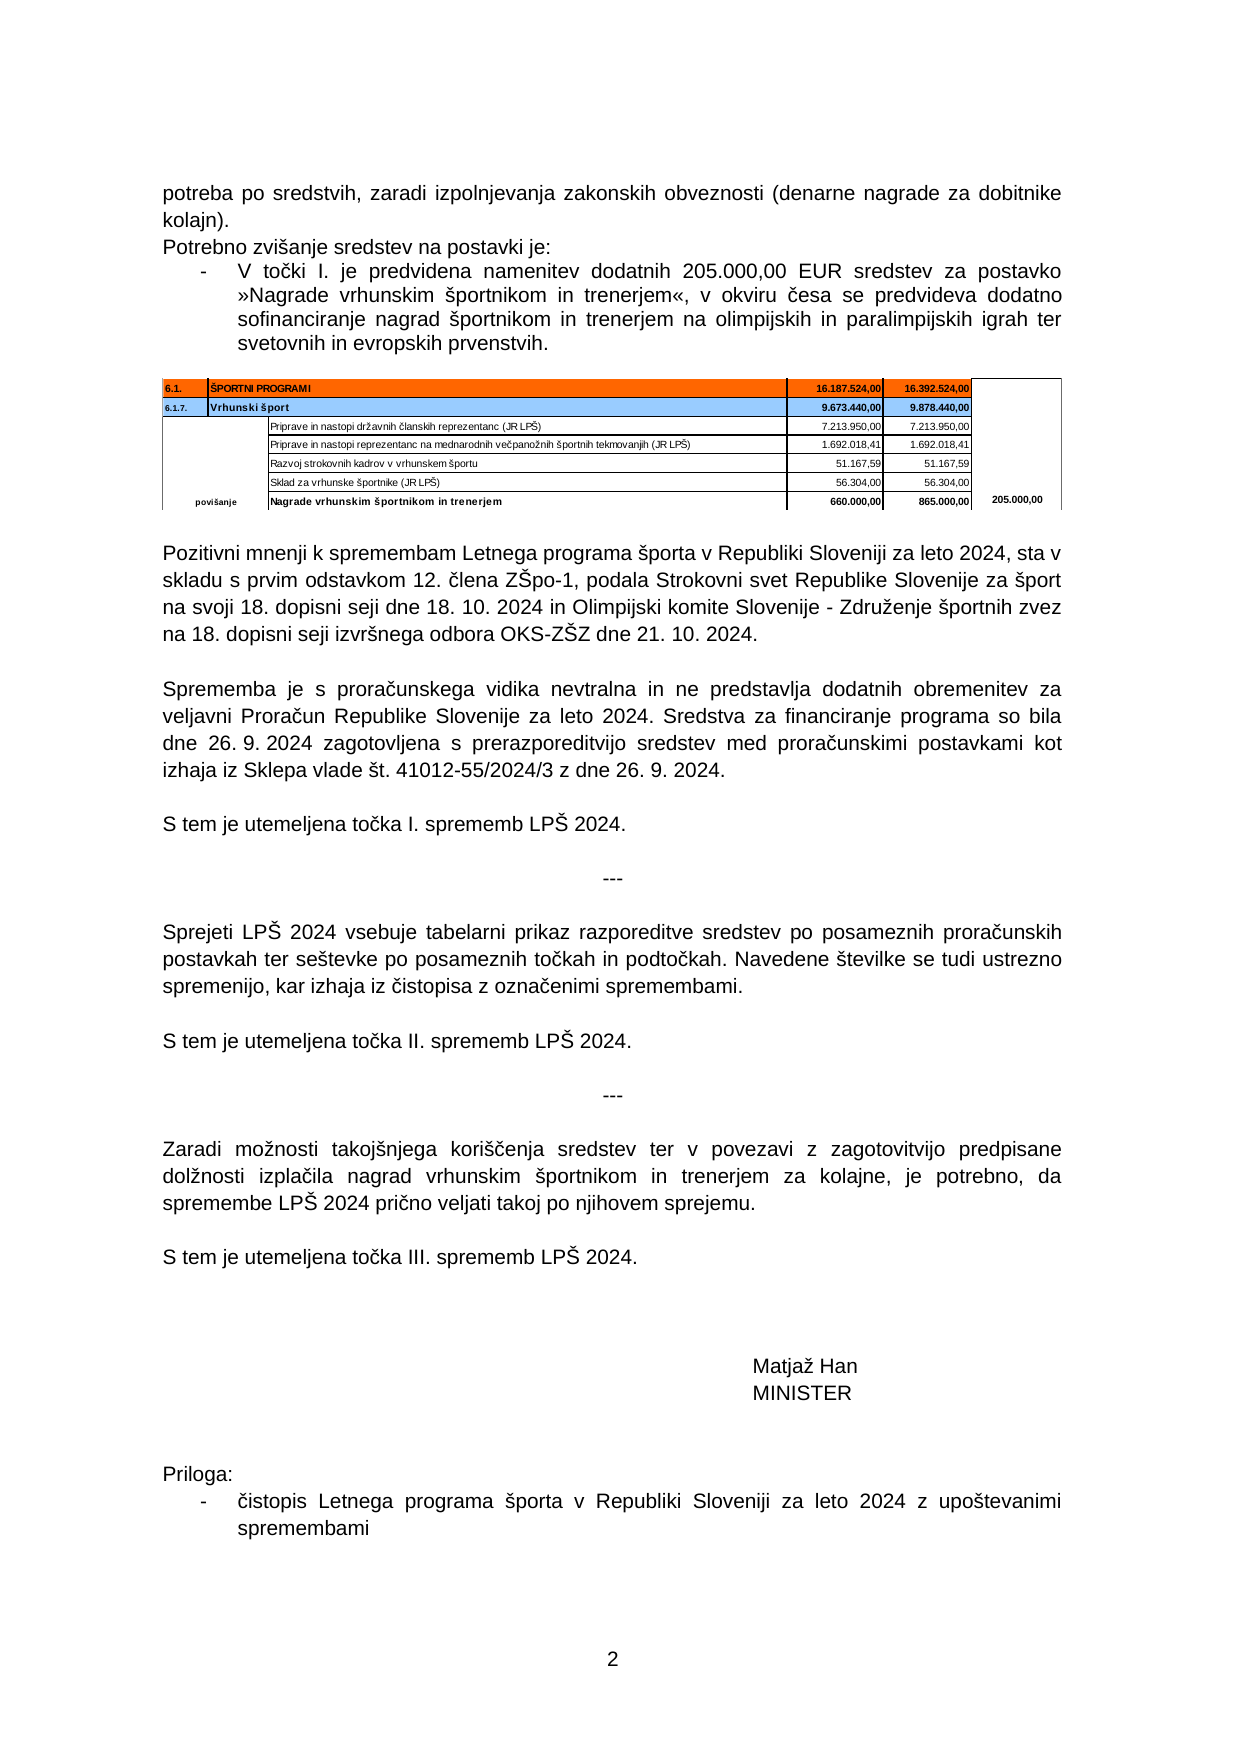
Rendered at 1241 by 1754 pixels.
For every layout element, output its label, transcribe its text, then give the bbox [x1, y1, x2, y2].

text Pozitivni mnenji k spremembam Letnega programa športa v Republiki Sloveniji za leto 2024, sta v skladu s prvim odstavkom 12. člena ZŠpo-1, podala Strokovni svet Republike Slovenije za šport na svoji 18. dopisni seji dne 18. 10. 2024 in Olimpijski komite Slovenije - Združenje športnih zvez na 18. dopisni seji izvršnega odbora OKS-ZŠZ dne 21. 10. 2024. [162, 538, 1063, 646]
text Sprememba je s proračunskega vidika nevtralna in ne predstavlja dodatnih obremenitev za veljavni Proračun Republike Slovenije za leto 2024. Sredstva za financiranje programa so bila dne 26. 9. 2024 zagotovljena s prerazporeditvijo sredstev med proračunskimi postavkami kot izhaja iz Sklepa vlade št. 41012-55/2024/3 z dne 26. 9. 2024. [162, 673, 1063, 782]
text Potrebno zvišanje sredstev na postavki je: [162, 231, 1063, 258]
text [162, 177, 1063, 231]
text MINISTER [162, 1377, 1063, 1404]
text Priloga: [162, 1459, 1063, 1486]
text S tem je utemeljena točka II. sprememb LPŠ 2024. [162, 1025, 1063, 1052]
text Zaradi možnosti takojšnjega koriščenja sredstev ter v povezavi z zagotovitvijo predpisane dolžnosti izplačila nagrad vrhunskim športnikom in trenerjem za kolajne, je potrebno, da spremembe LPŠ 2024 prično veljati takoj po njihovem sprejemu. [162, 1134, 1063, 1215]
text --- [162, 863, 1063, 890]
text --- [162, 1079, 1063, 1107]
text Matjaž Han [162, 1350, 1063, 1377]
list V točki I. je predvidena namenitev dodatnih 205.000,00 EUR sredstev za postavko »Nagrade vrhunskim športnikom in trenerjem«, v okviru česa se predvideva dodatno sofinanciranje nagrad športnikom in trenerjem na olimpijskih in paralimpijskih igrah ter svetovnih in evropskih prvenstvih. [200, 258, 1063, 354]
text S tem je utemeljena točka I. sprememb LPŠ 2024. [162, 809, 1063, 836]
text Sprejeti LPŠ 2024 vsebuje tabelarni prikaz razporeditve sredstev po posameznih proračunskih postavkah ter seštevke po posameznih točkah in podtočkah. Navedene številke se tudi ustrezno spremenijo, kar izhaja iz čistopisa z označenimi spremembami. [162, 917, 1063, 998]
list čistopis Letnega programa športa v Republiki Sloveniji za leto 2024 z upoštevanimi spremembami [200, 1486, 1063, 1540]
text S tem je utemeljena točka III. sprememb LPŠ 2024. [162, 1242, 1063, 1269]
